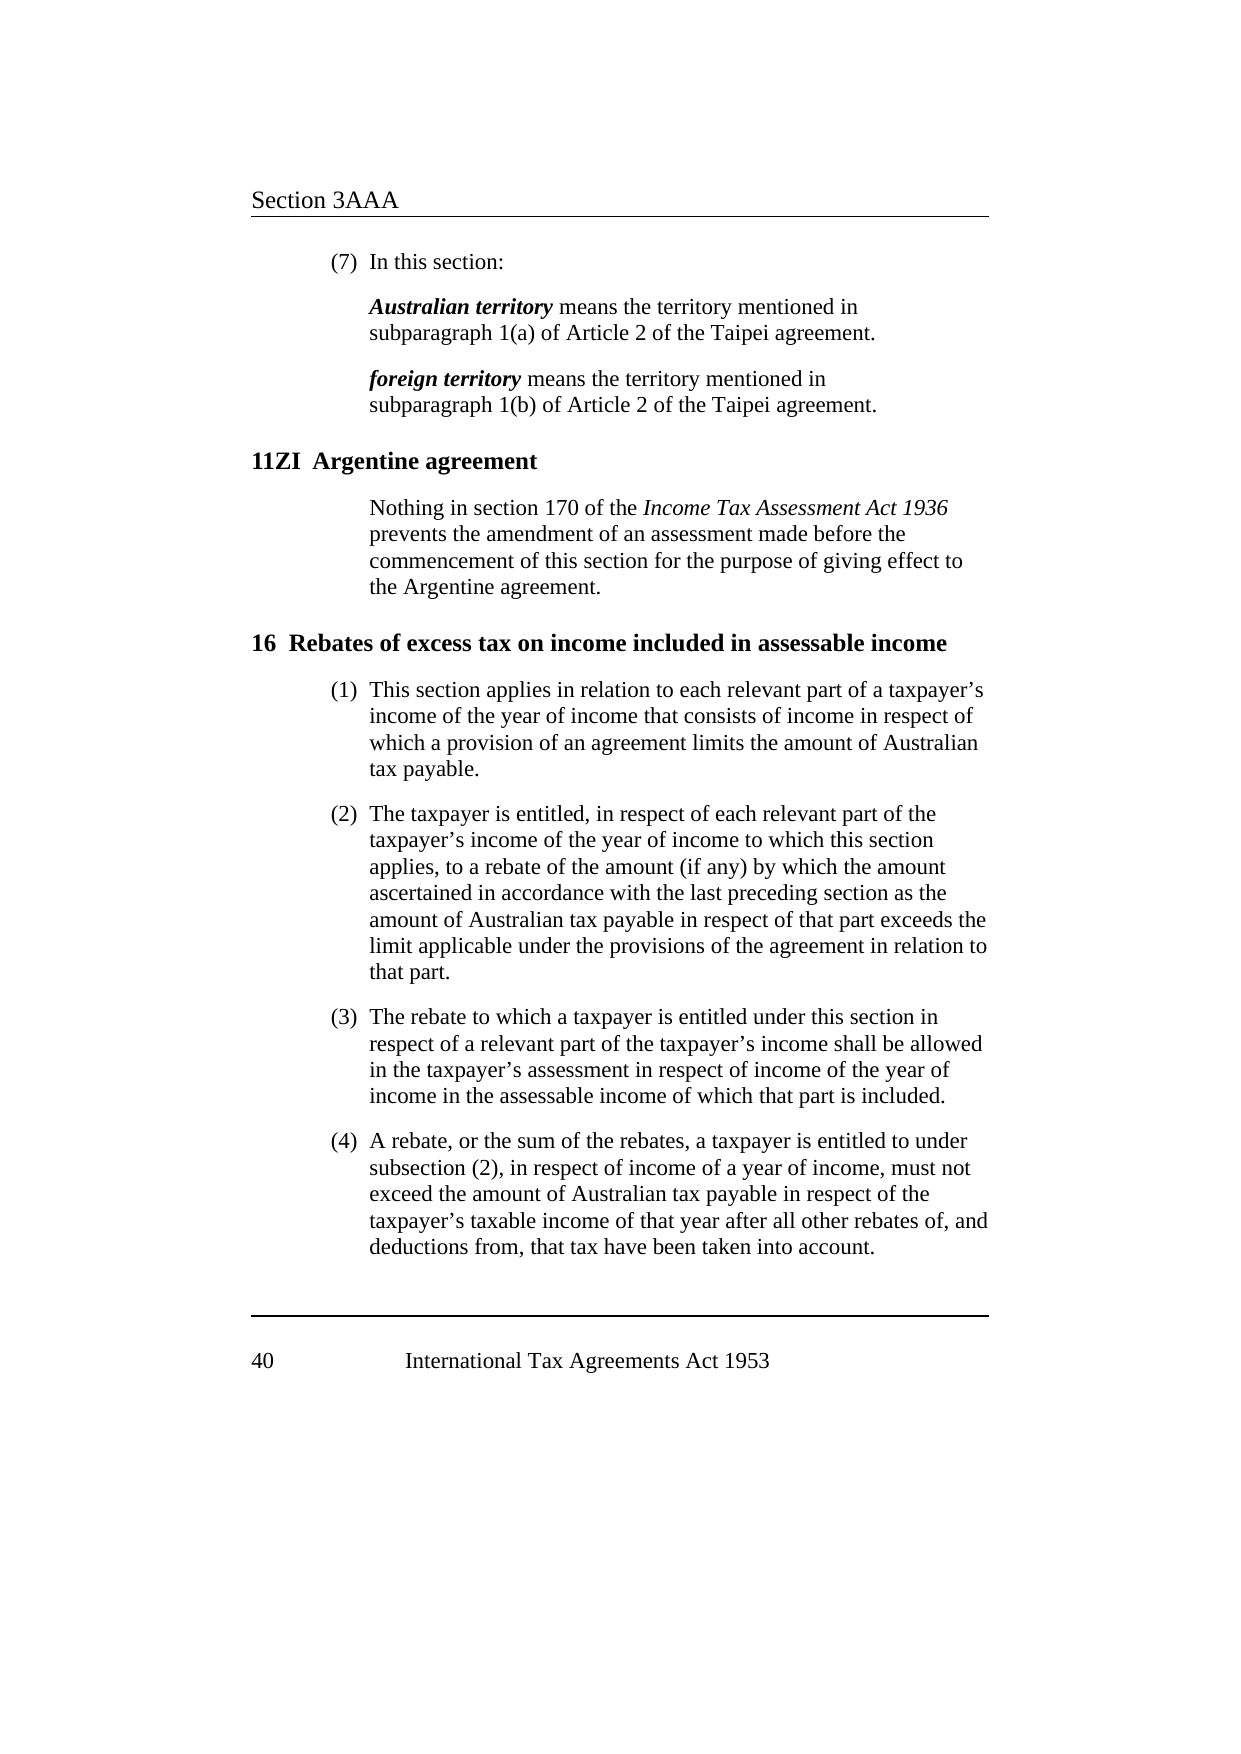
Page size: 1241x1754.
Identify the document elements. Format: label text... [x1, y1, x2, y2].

text (7) In this section: [251, 248, 989, 274]
text foreign territory means the territory mentioned in subparagraph 1(b) of Article 2 of the agreement. [369, 364, 989, 417]
text Nothing in section 170 of the Income Tax Assessment Act 1936 prevents the amendment of an assessment made before the commencement of this section for the purpose of giving effect to the Argentine agreement. [251, 494, 989, 599]
text (4) A rebate, or the sum of the rebates, a taxpayer is entitled to under subsection (2), in respect of income of a year of income, must not exceed the amount of Australian tax payable in respect of the taxpayer’s taxable income of that year after all other rebates of, and deductions from, that tax have been taken into account. [251, 1128, 989, 1259]
text 16 Rebates of excess tax on income included in assessable income [251, 628, 989, 657]
text 11ZI Argentine agreement [251, 446, 989, 475]
text (1) This section applies in relation to each relevant part of a taxpayer’s income of the year of income that consists of income in respect of which a provision of an agreement limits the amount of Australian tax payable. [251, 676, 989, 781]
text (3) The rebate to which a taxpayer is entitled under this section in respect of a relevant part of the taxpayer’s income shall be allowed in the taxpayer’s assessment in respect of income of the year of income in the assessable income of which that part is included. [251, 1003, 989, 1109]
text (2) The taxpayer is entitled, in respect of each relevant part of the taxpayer’s income of the year of income to which this section applies, to a rebate of the amount (if any) by which the amount ascertained in accordance with the last preceding section as the amount of Australian tax payable in respect of that part exceeds the limit applicable under the provisions of the agreement in relation to that part. [251, 800, 989, 985]
text Australian territory means the territory mentioned in subparagraph 1(a) of Article 2 of the agreement. [369, 293, 989, 346]
